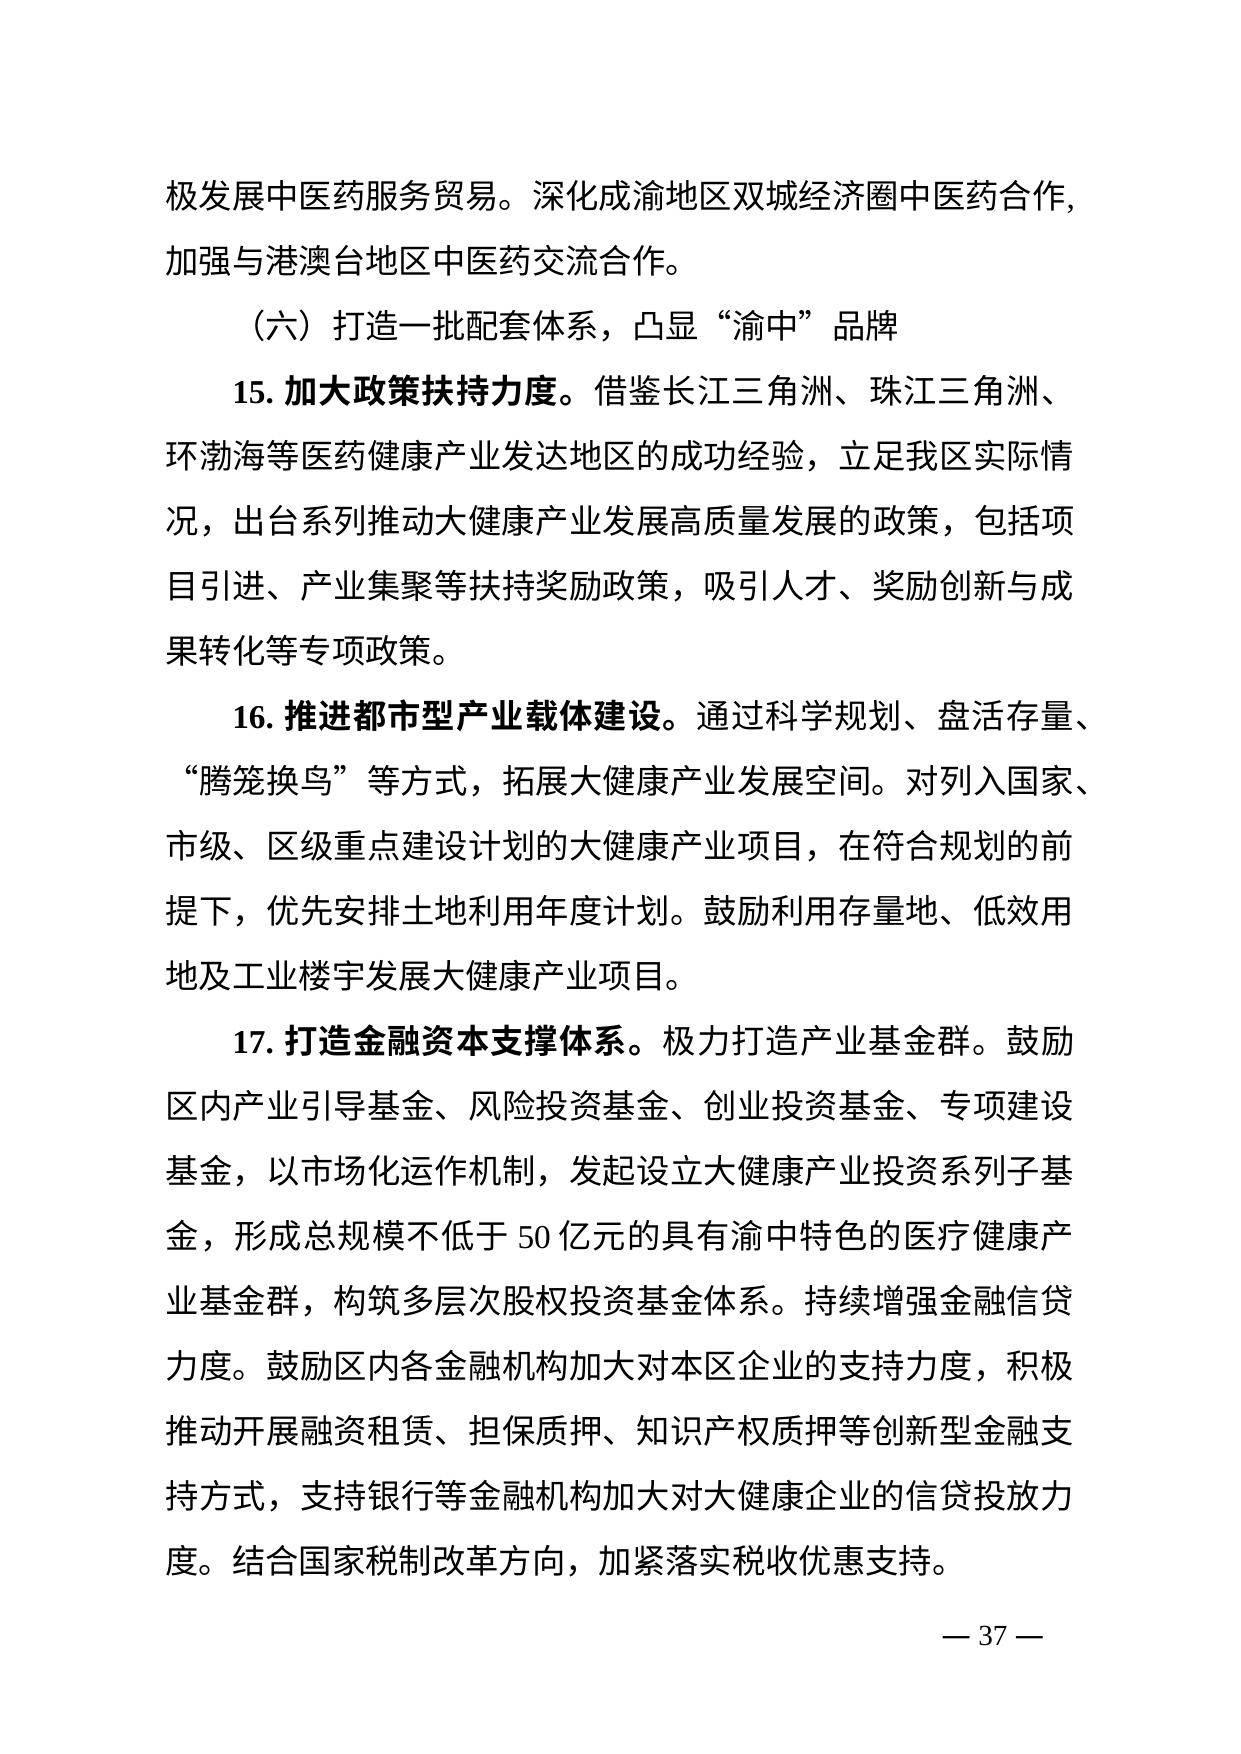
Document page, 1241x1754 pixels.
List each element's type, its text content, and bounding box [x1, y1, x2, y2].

text 16. 推进都市型产业载体建设。通过科学规划、盘活存量、“腾笼换鸟”等方式，拓展大健康产业发展空间。对列入国家、市级、区级重点建设计划的大健康产业项目，在符合规划的前提下，优先安排土地利用年度计划。鼓励利用存量地、低效用地及工业楼宇发展大健康产业项目。 [165, 682, 1075, 1007]
text 15. 加大政策扶持力度。借鉴长江三角洲、珠江三角洲、环渤海等医药健康产业发达地区的成功经验，立足我区实际情况，出台系列推动大健康产业发展高质量发展的政策，包括项目引进、产业集聚等扶持奖励政策，吸引人才、奖励创新与成果转化等专项政策。 [165, 357, 1075, 682]
text 17. 打造金融资本支撑体系。极力打造产业基金群。鼓励区内产业引导基金、风险投资基金、创业投资基金、专项建设基金，以市场化运作机制，发起设立大健康产业投资系列子基金，形成总规模不低于50亿元的具有渝中特色的医疗健康产业基金群，构筑多层次股权投资基金体系。持续增强金融信贷力度。鼓励区内各金融机构加大对本区企业的支持力度，积极推动开展融资租赁、担保质押、知识产权质押等创新型金融支持方式，支持银行等金融机构加大对大健康企业的信贷投放力度。结合国家税制改革方向，加紧落实税收优惠支持。 [165, 1007, 1075, 1592]
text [165, 162, 1075, 292]
text （六）打造一批配套体系，凸显“渝中”品牌 [165, 292, 1075, 357]
